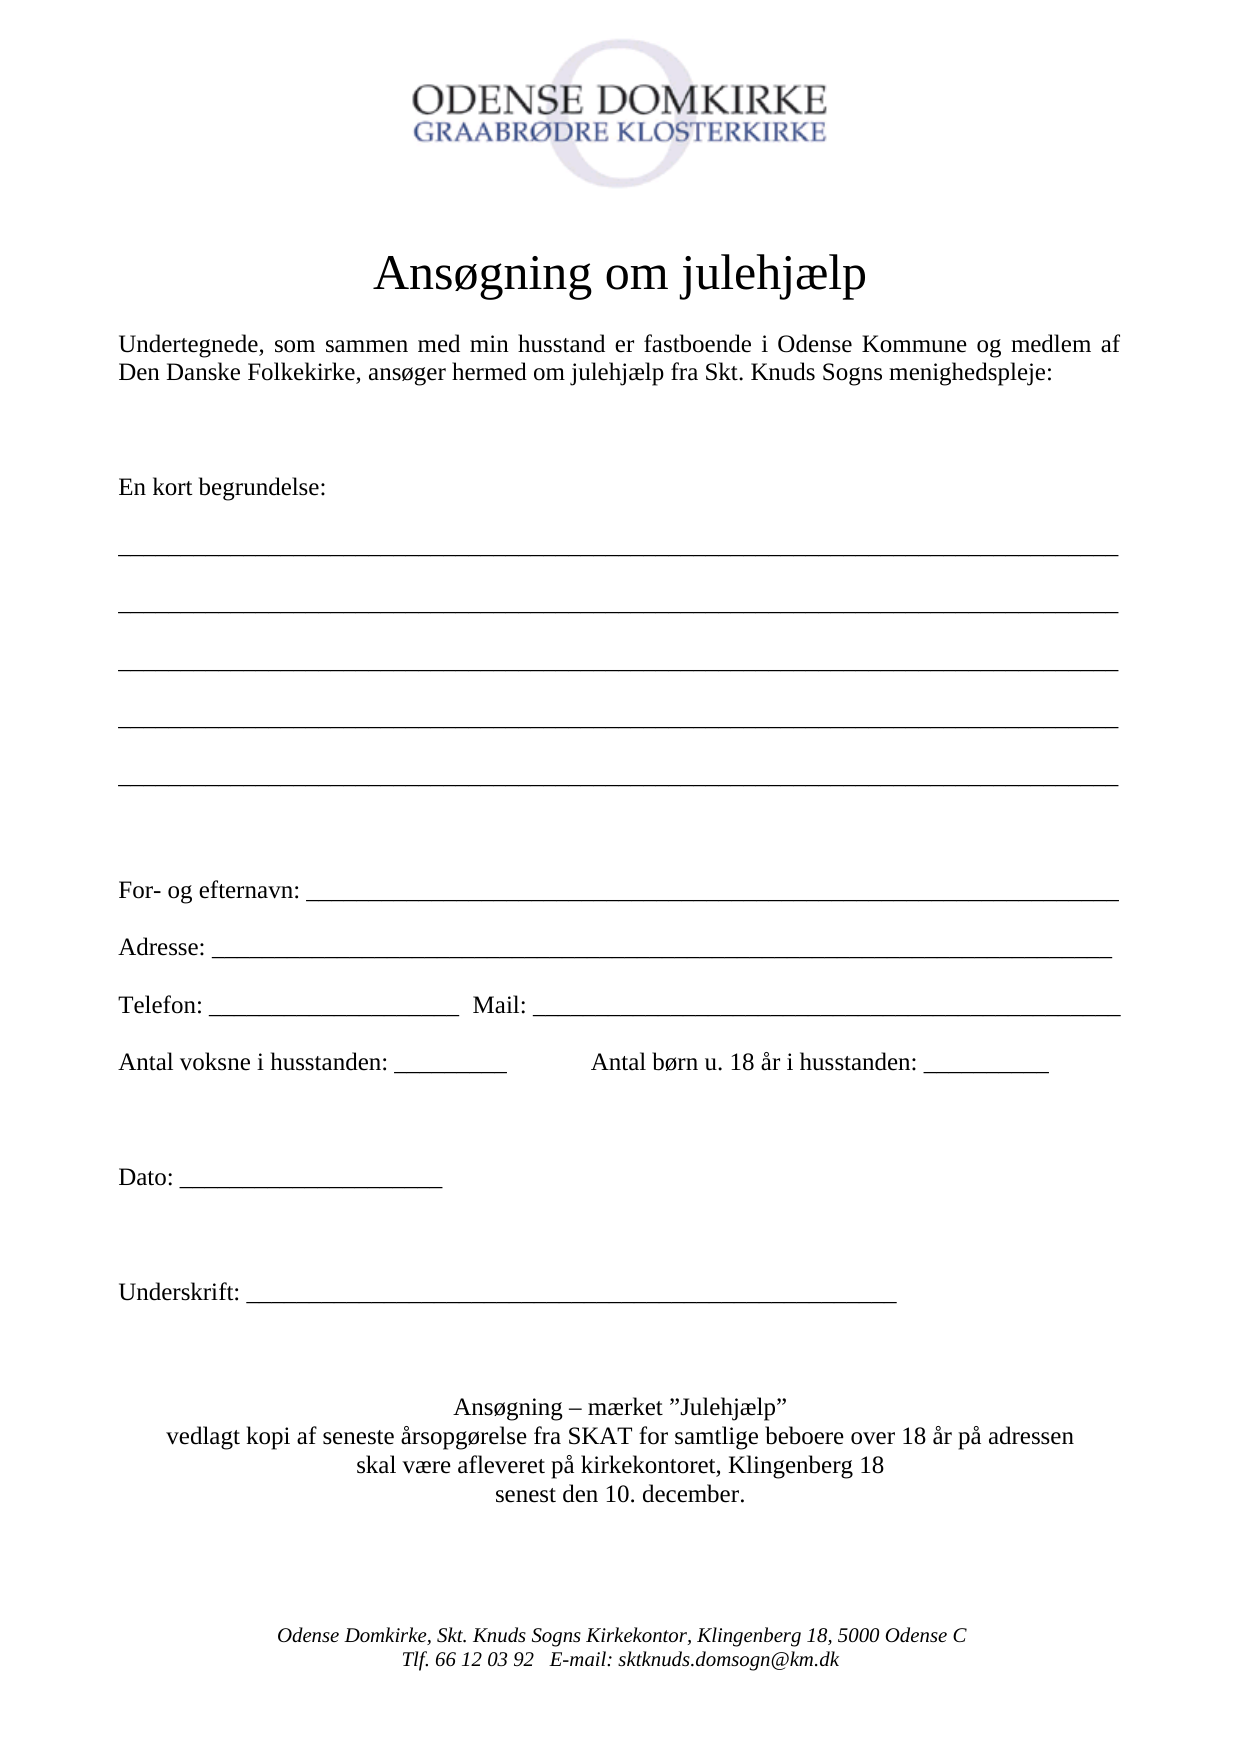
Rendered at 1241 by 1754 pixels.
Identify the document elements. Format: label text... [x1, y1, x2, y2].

text Adresse: ________________________________________________________________________ [118, 932, 1122, 961]
text Dato: _____________________ [118, 1162, 1122, 1191]
text senest den 10. december. [118, 1479, 1122, 1507]
text ________________________________________________________________________________________________________________________________________________________________________________________________________________________________________________ [118, 645, 1122, 789]
text ________________________________________________________________________________ [118, 587, 1122, 616]
text Antal voksne i husstanden: _________ Antal børn u. 18 år i husstanden: __________ [118, 1047, 1122, 1076]
text En kort begrundelse: [118, 472, 1122, 501]
text Underskrift: ____________________________________________________ [118, 1277, 1122, 1306]
text Ansøgning om julehjælp [118, 242, 1122, 300]
text ________________________________________________________________________________ [118, 530, 1122, 559]
text skal være afleveret på kirkekontoret, Klingenberg 18 [118, 1450, 1122, 1479]
text Telefon: ____________________ Mail: _______________________________________________ [118, 990, 1122, 1019]
text vedlagt kopi af seneste årsopgørelse fra SKAT for samtlige beboere over 18 år på adressen [118, 1421, 1122, 1450]
picture [405, 28, 835, 195]
text Undertegnede, som sammen med min husstand er fastboende i Odense Kommune og medlem af Den Danske Folkekirke, ansøger hermed om julehjælp fra Skt. Knuds Sogns menighedspleje: [118, 329, 1122, 386]
text For- og efternavn: _________________________________________________________________ [118, 875, 1122, 904]
text Ansøgning – mærket ”Julehjælp” [118, 1392, 1122, 1421]
